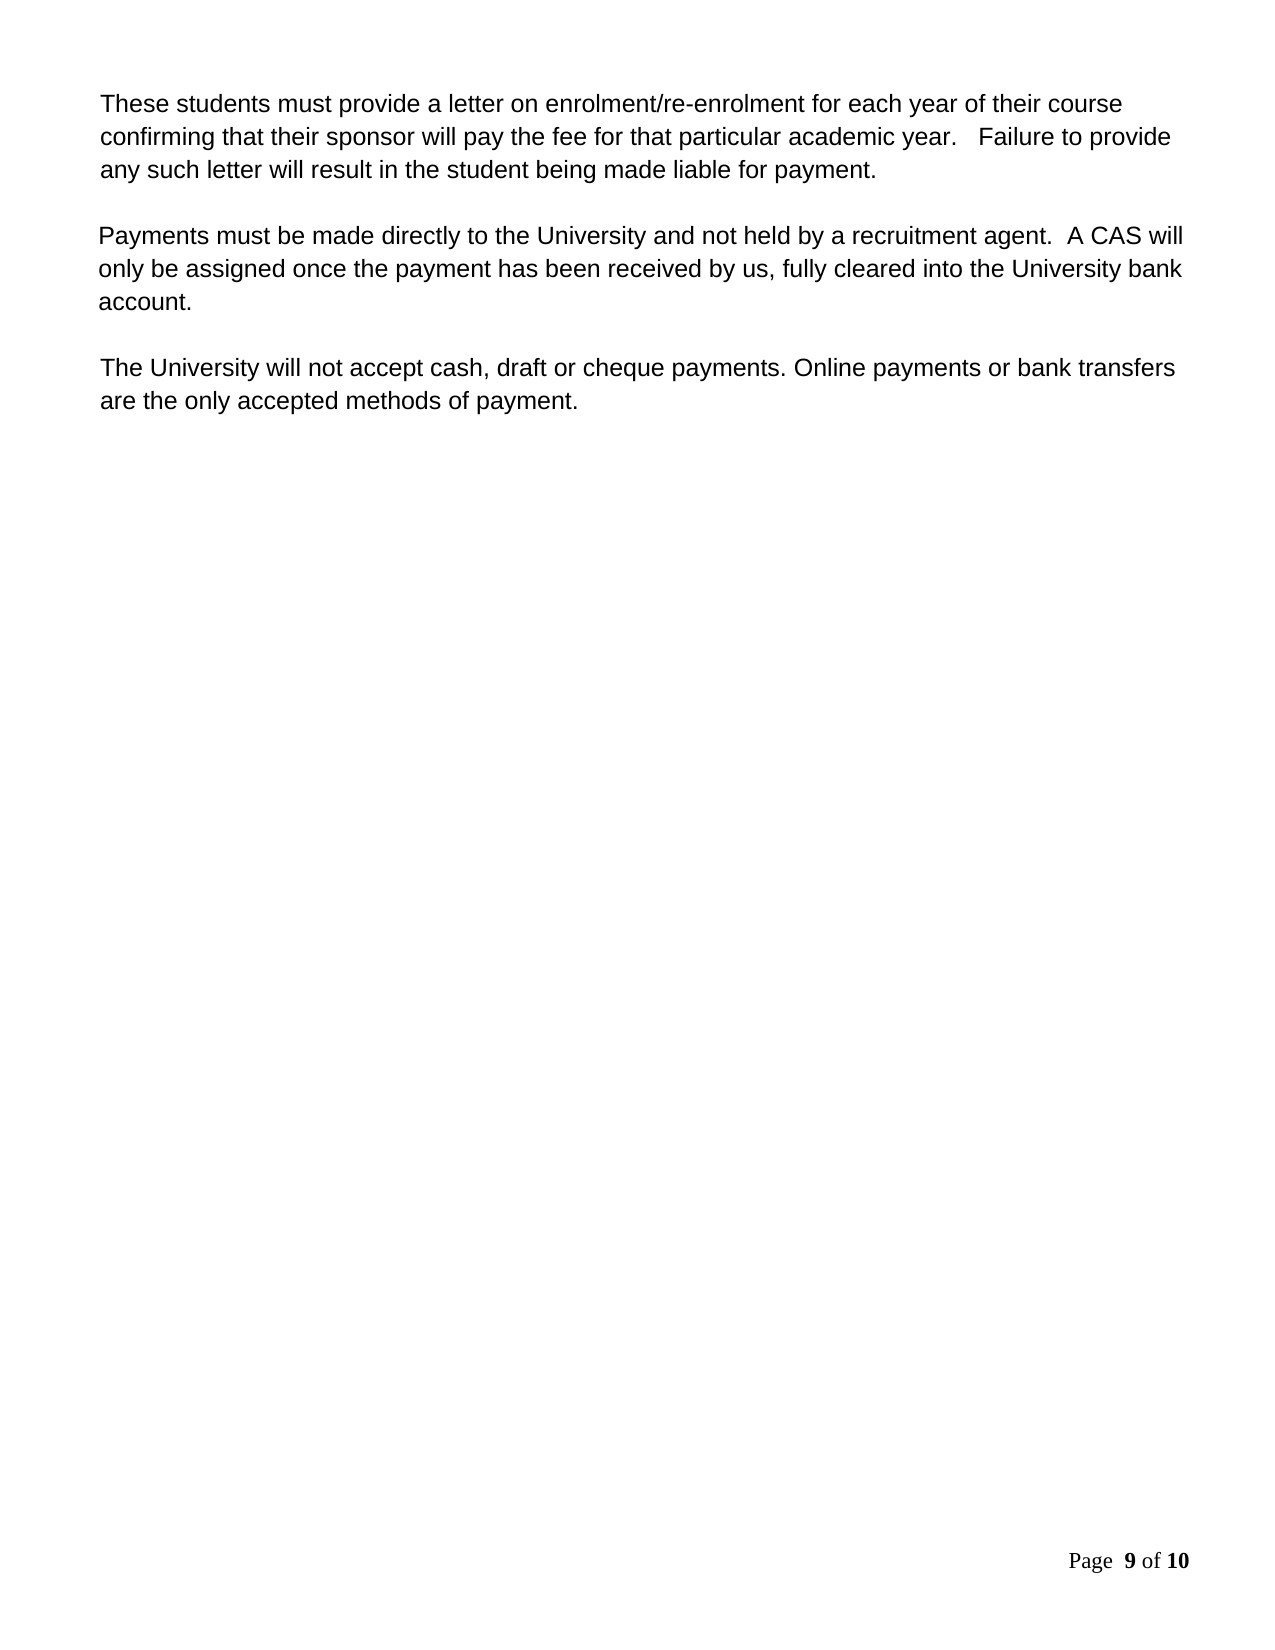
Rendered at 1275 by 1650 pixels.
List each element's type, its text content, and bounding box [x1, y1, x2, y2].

text The University will not accept cash, draft or cheque payments. Online payments or bank transfers are the only accepted methods of payment. [100, 353, 1196, 414]
text Payments must be made directly to the University and not held by a recruitment agent. A CAS will only be assigned once the payment has been received by us, fully cleared into the University bank account. [98, 221, 1197, 316]
text These students must provide a letter on enrolment/re-enrolment for each year of their course confirming that their sponsor will pay the fee for that particular academic year. Failure to provide any such letter will result in the student being made liable for payment. [100, 89, 1196, 183]
